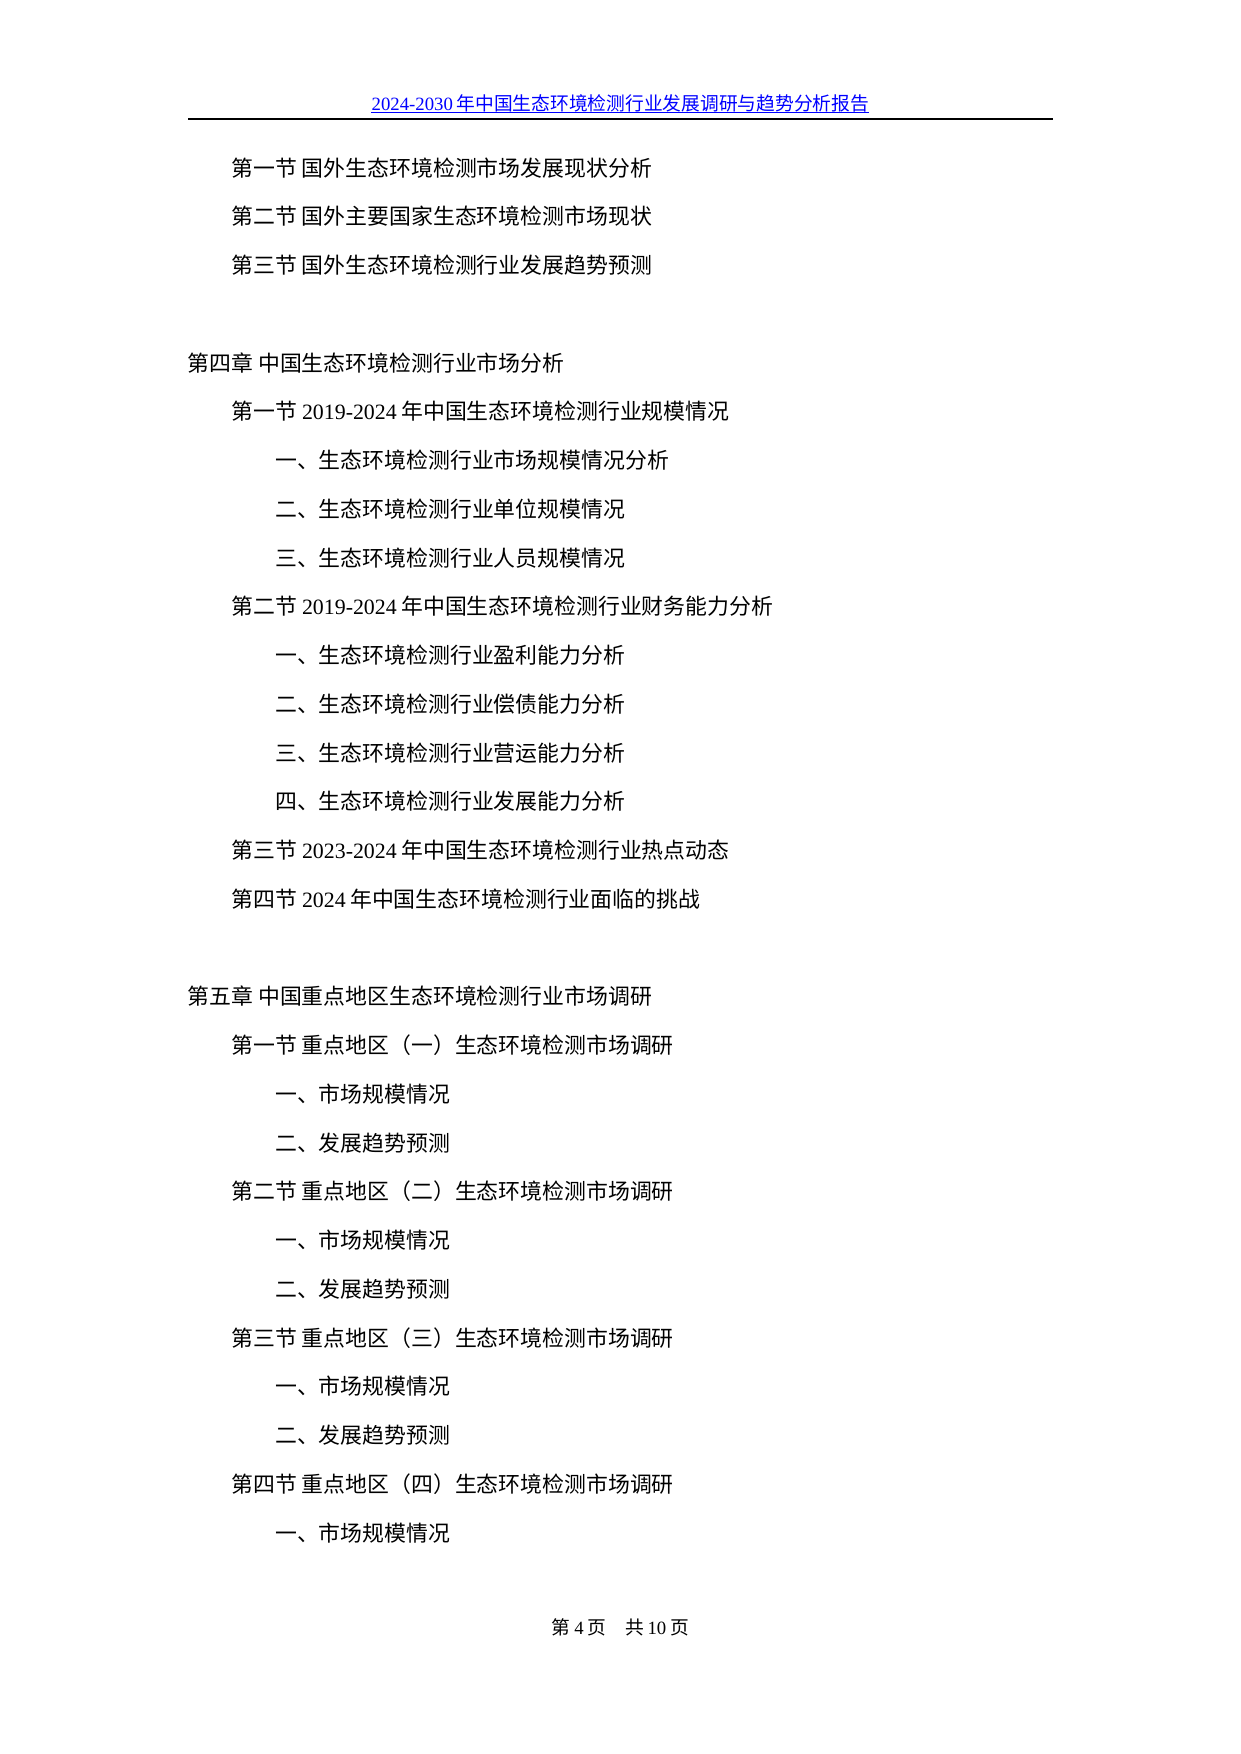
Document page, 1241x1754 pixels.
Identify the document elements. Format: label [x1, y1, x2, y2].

text [187, 150, 1053, 1548]
